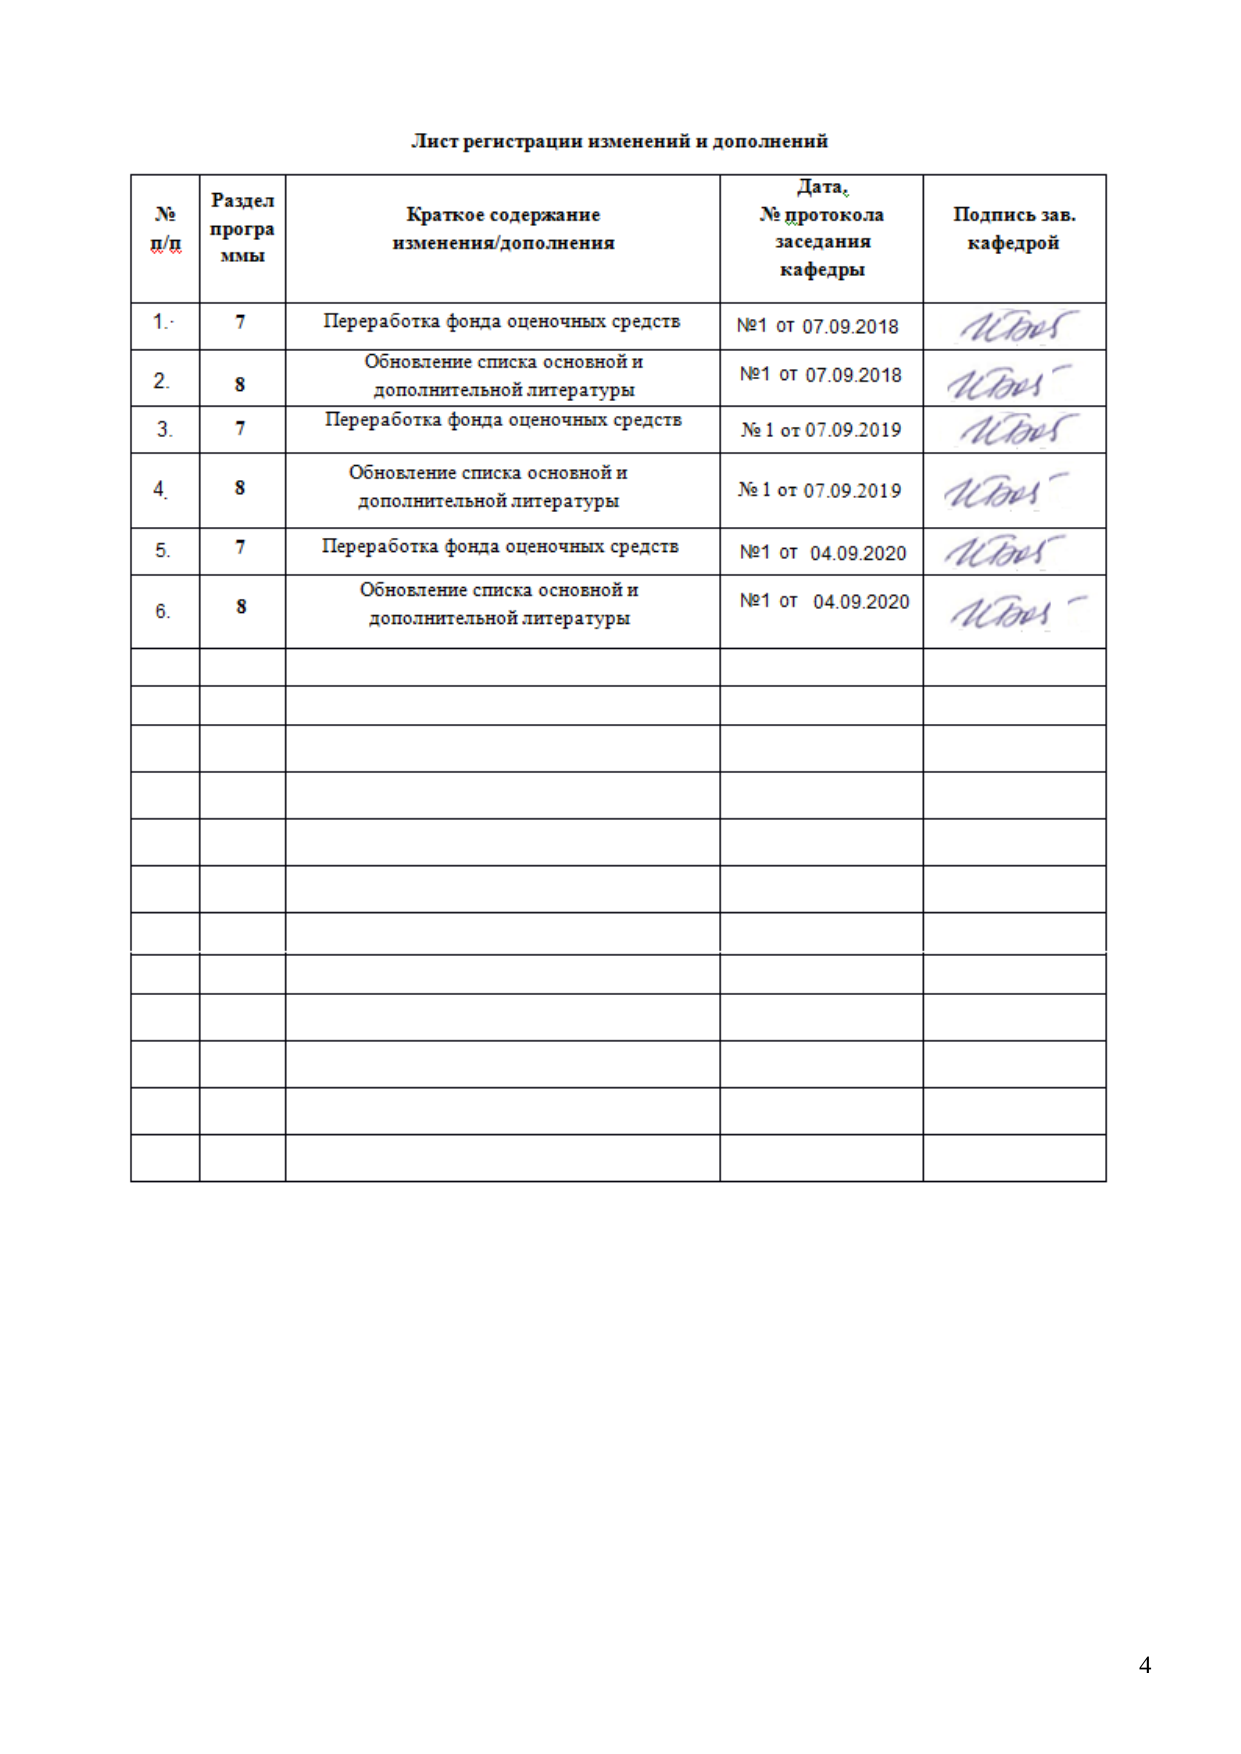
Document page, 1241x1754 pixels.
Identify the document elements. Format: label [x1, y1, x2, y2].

picture [118, 118, 1126, 1217]
